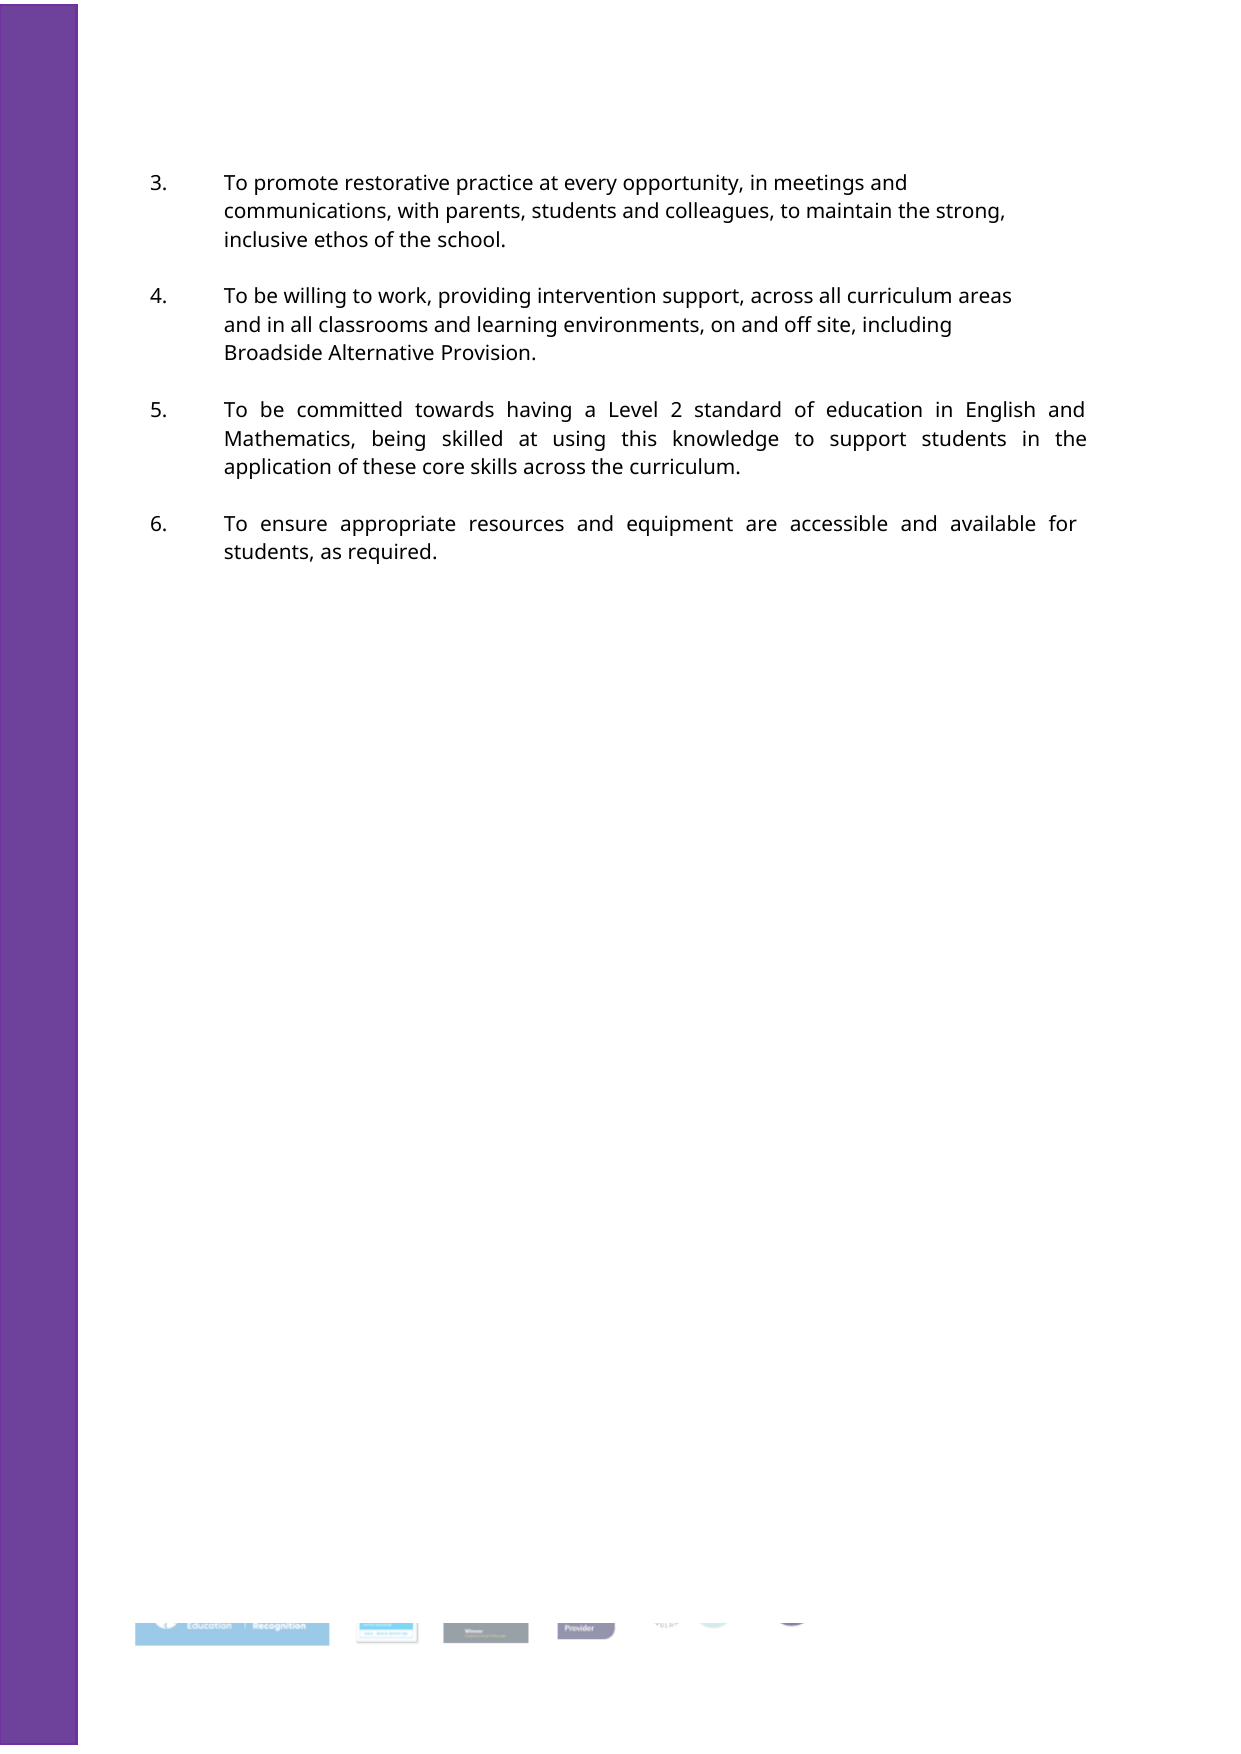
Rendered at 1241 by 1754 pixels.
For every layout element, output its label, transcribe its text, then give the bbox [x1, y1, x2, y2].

list To be committed towards having a Level 2 standard of education in English and Mathematics, being skilled at using this knowledge to support students in the application of these core skills across the curriculum. [150, 395, 1087, 481]
list To be willing to work, providing intervention support, across all curriculum areas and in all classrooms and learning environments, on and off site, including Broadside Alternative Provision. [150, 281, 1053, 367]
picture [129, 1623, 1102, 1656]
list To promote restorative practice at every opportunity, in meetings and communications, with parents, students and colleagues, to maintain the strong, inclusive ethos of the school. [150, 168, 1072, 253]
list To ensure appropriate resources and equipment are accessible and available for students, as required. [150, 509, 1077, 566]
